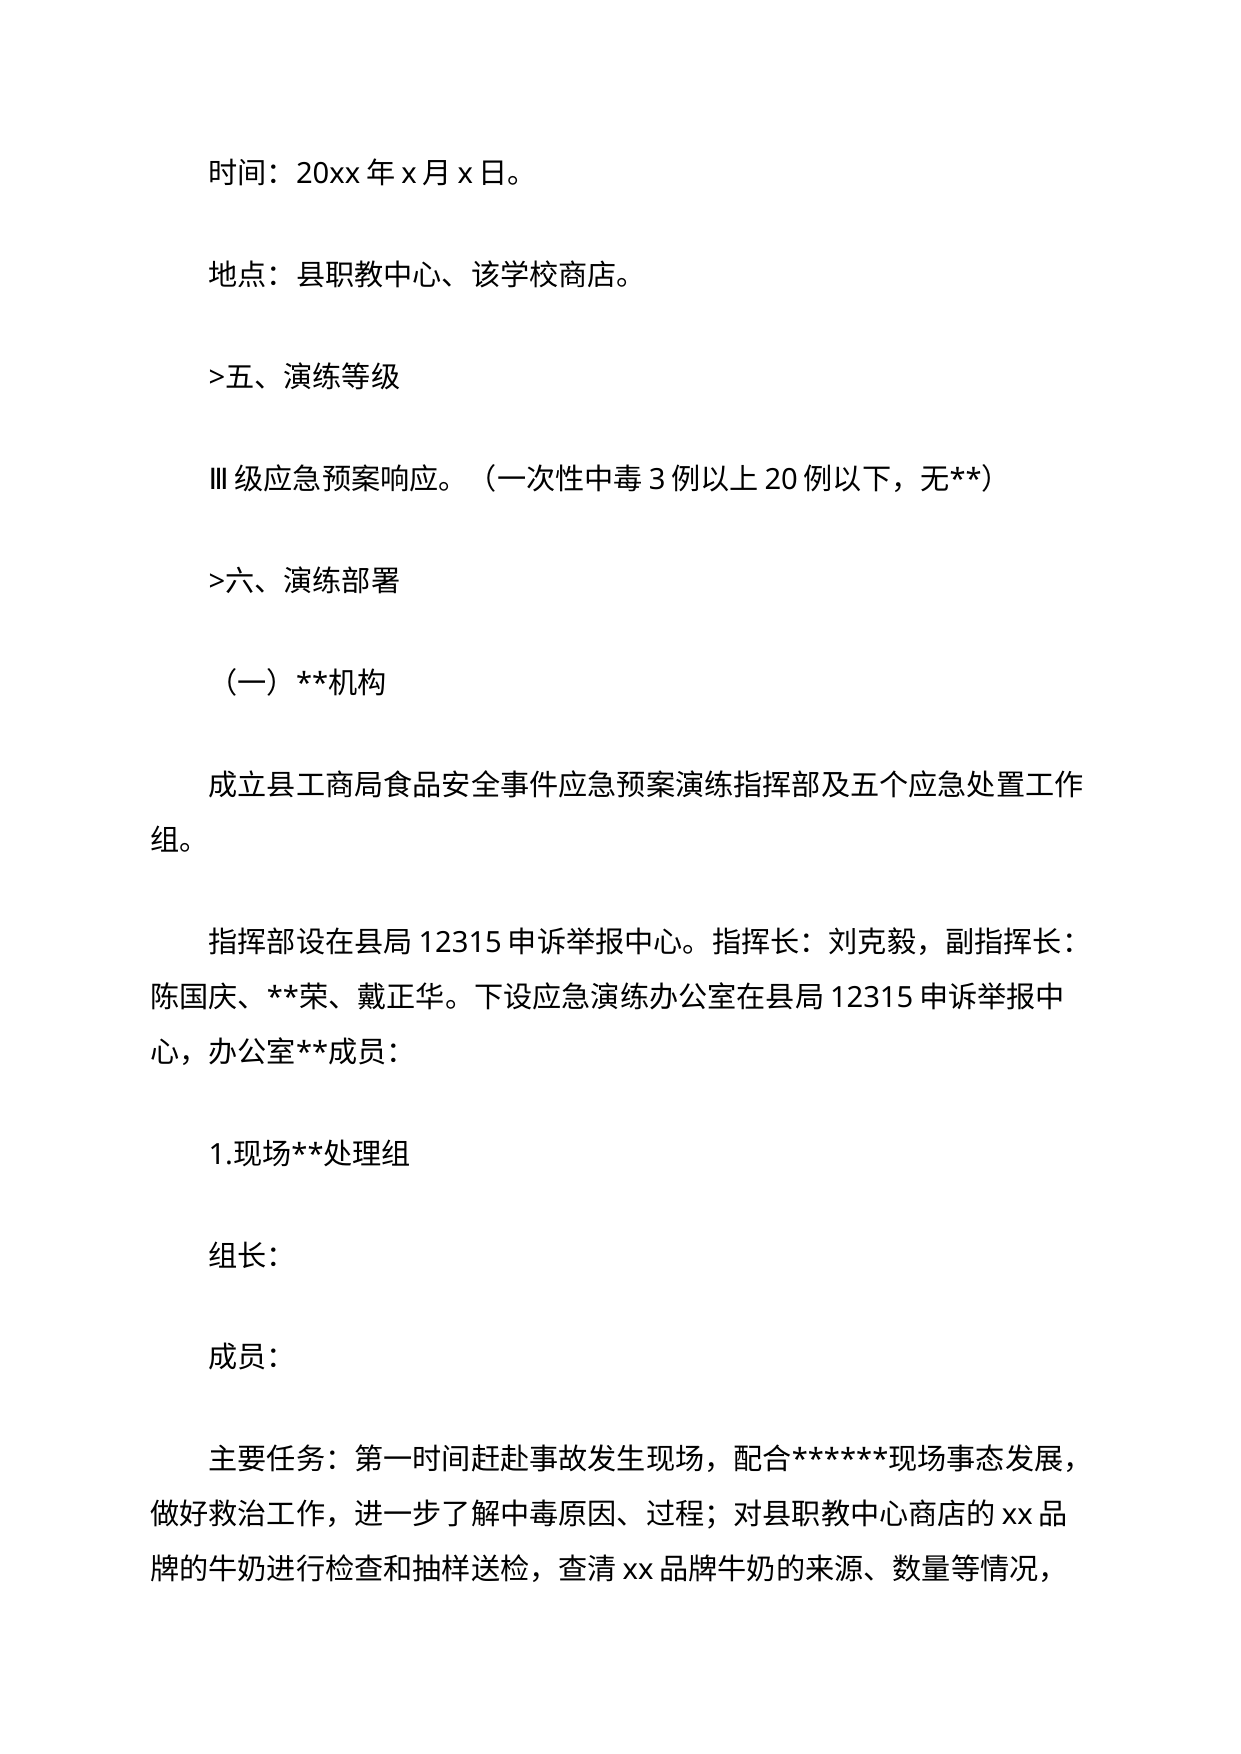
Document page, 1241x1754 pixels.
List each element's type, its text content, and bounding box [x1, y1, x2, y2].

text 1.现场**处理组 [150, 1130, 1090, 1173]
text 时间：20xx年x月x日。 [150, 150, 1090, 192]
text 组长： [150, 1232, 1090, 1274]
text （一）**机构 [150, 660, 1090, 702]
text 成立县工商局食品安全事件应急预案演练指挥部及五个应急处置工作组。 [150, 762, 1090, 859]
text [150, 1436, 1090, 1588]
text Ⅲ级应急预案响应。（一次性中毒3例以上20例以下，无**） [150, 456, 1090, 498]
text 成员： [150, 1334, 1090, 1376]
text >五、演练等级 [150, 354, 1090, 396]
text 地点：县职教中心、该学校商店。 [150, 252, 1090, 294]
text 指挥部设在县局12315申诉举报中心。指挥长：刘克毅，副指挥长：陈国庆、**荣、戴正华。下设应急演练办公室在县局12315申诉举报中心，办公室**成员： [150, 918, 1090, 1071]
text >六、演练部署 [150, 558, 1090, 600]
